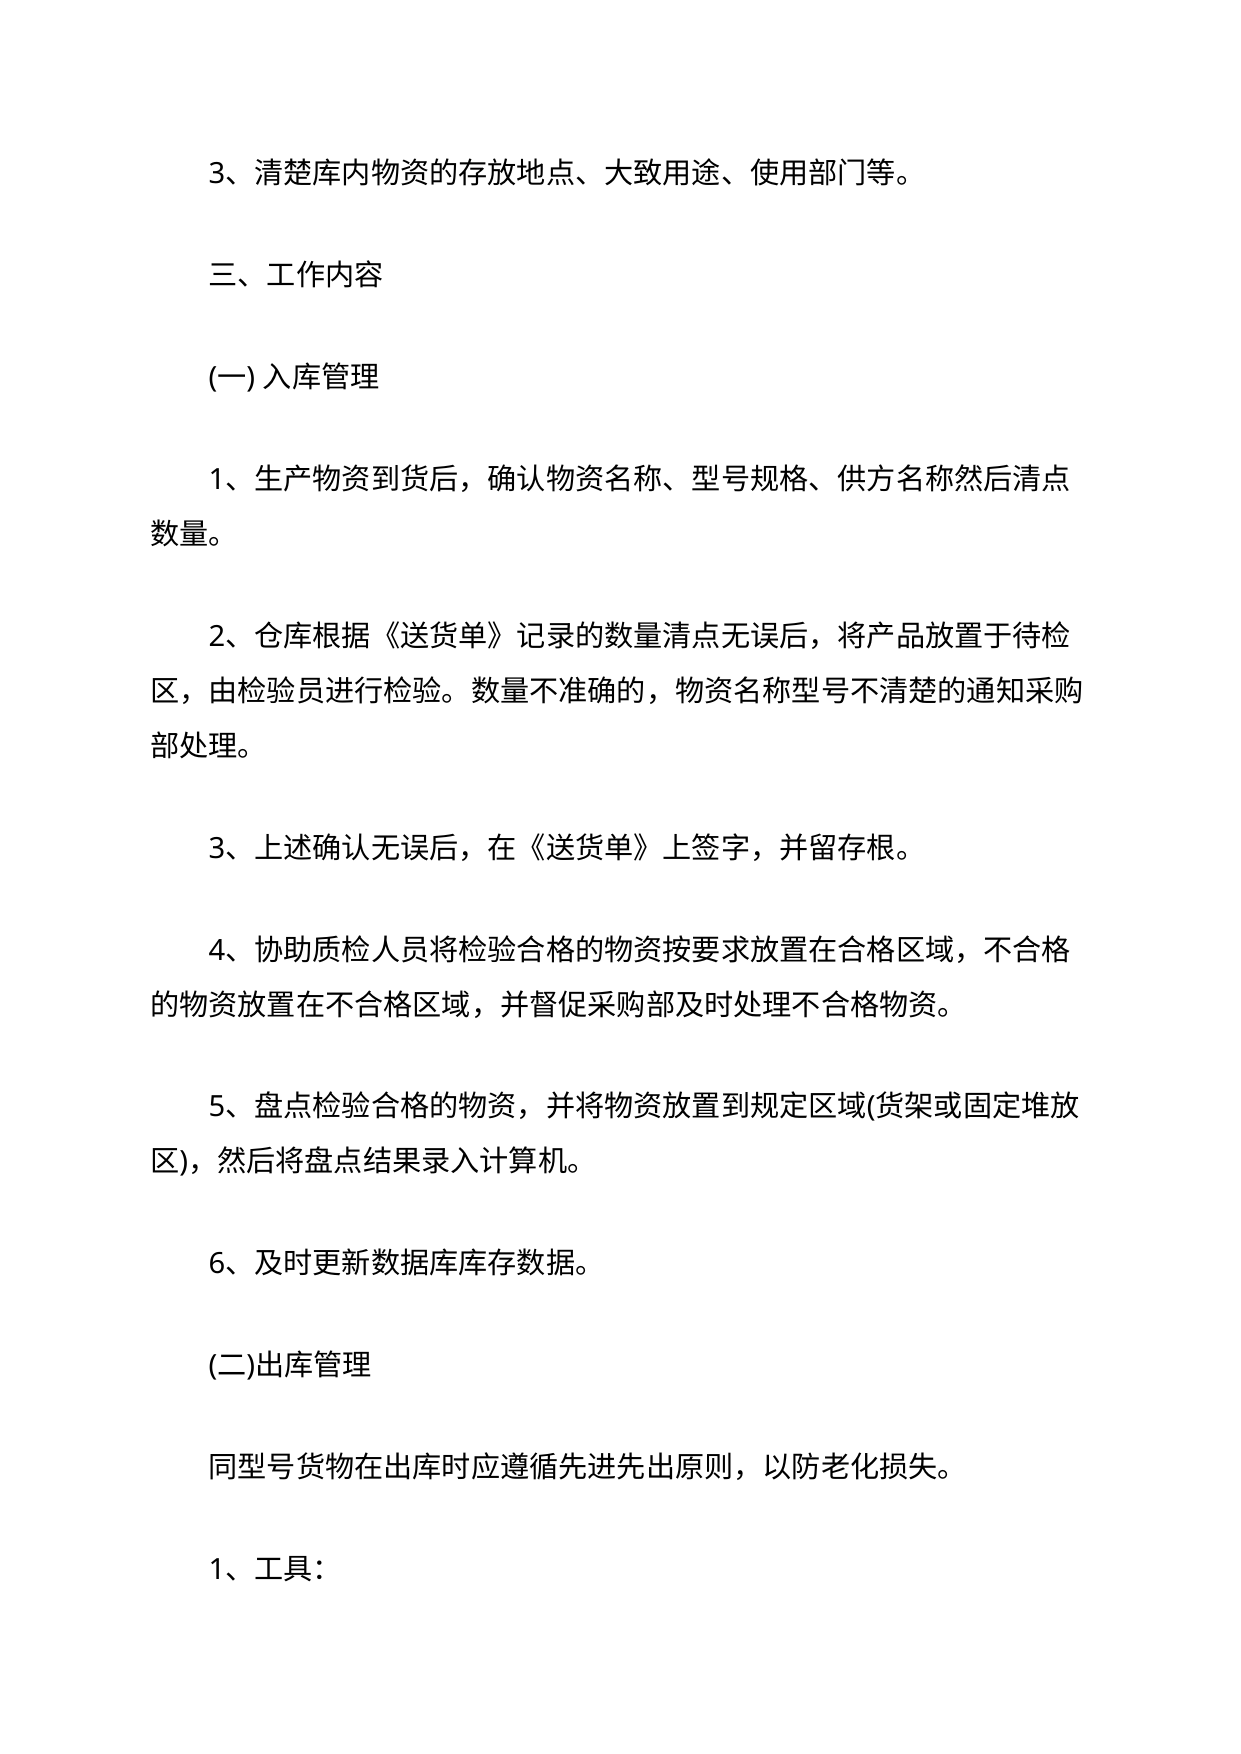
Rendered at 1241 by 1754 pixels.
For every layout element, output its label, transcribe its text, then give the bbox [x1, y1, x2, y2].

text 4、协助质检人员将检验合格的物资按要求放置在合格区域，不合格的物资放置在不合格区域，并督促采购部及时处理不合格物资。 [150, 926, 1090, 1023]
text (一) 入库管理 [150, 354, 1090, 396]
text 1、工具： [150, 1546, 1090, 1588]
text (二)出库管理 [150, 1342, 1090, 1384]
text 同型号货物在出库时应遵循先进先出原则，以防老化损失。 [150, 1444, 1090, 1486]
text 1、生产物资到货后，确认物资名称、型号规格、供方名称然后清点数量。 [150, 456, 1090, 553]
text 6、及时更新数据库库存数据。 [150, 1240, 1090, 1282]
text 3、上述确认无误后，在《送货单》上签字，并留存根。 [150, 824, 1090, 867]
text 5、盘点检验合格的物资，并将物资放置到规定区域(货架或固定堆放区)，然后将盘点结果录入计算机。 [150, 1083, 1090, 1180]
text 3、清楚库内物资的存放地点、大致用途、使用部门等。 [150, 150, 1090, 192]
text 三、工作内容 [150, 252, 1090, 294]
text 2、仓库根据《送货单》记录的数量清点无误后，将产品放置于待检区，由检验员进行检验。数量不准确的，物资名称型号不清楚的通知采购部处理。 [150, 612, 1090, 765]
